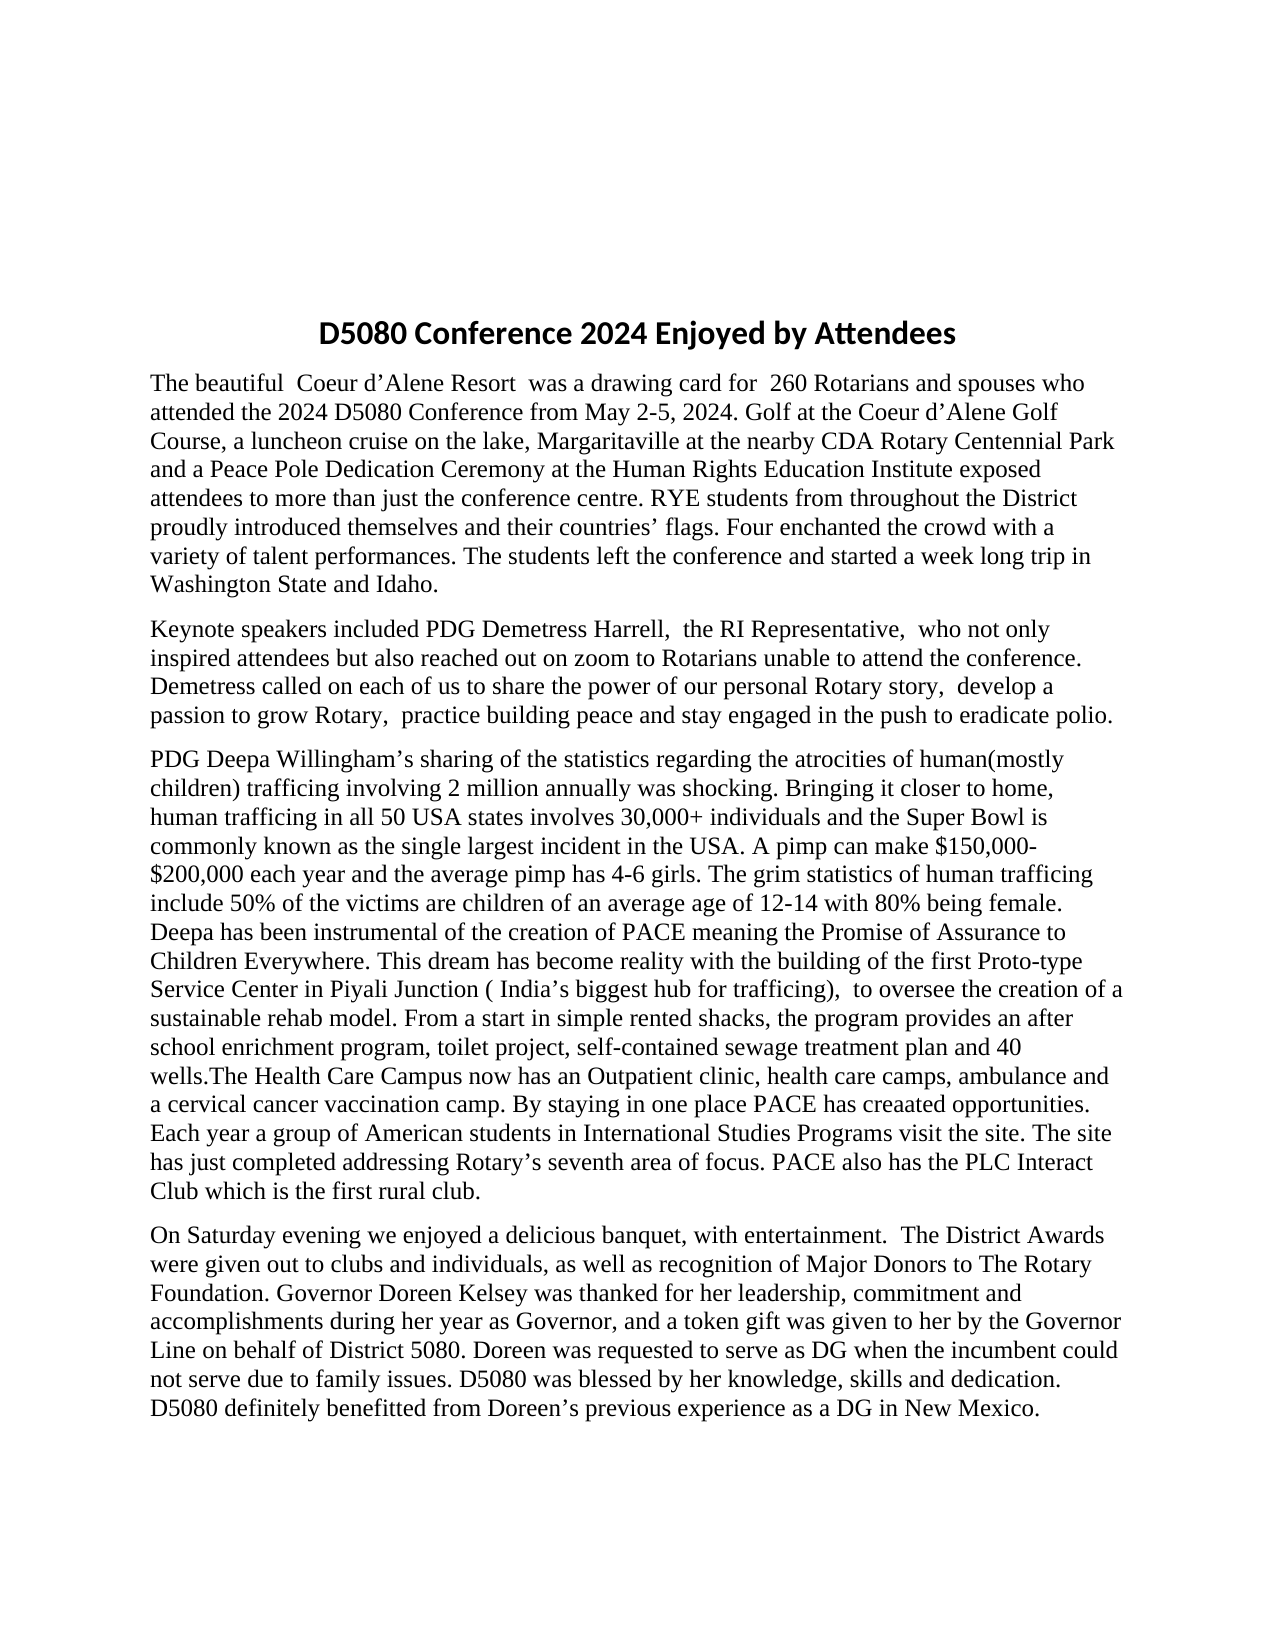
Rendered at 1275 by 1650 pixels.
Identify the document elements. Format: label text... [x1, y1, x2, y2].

text PDG Deepa Willingham’s sharing of the statistics regarding the atrocities of human(mostly children) trafficing involving 2 million annually was shocking. Bringing it closer to home, human trafficing in all 50 USA states involves 30,000+ individuals and the Super Bowl is commonly known as the single largest incident in the USA. A pimp can make $150,000-$200,000 each year and the average pimp has 4-6 girls. The grim statistics of human trafficing include 50% of the victims are children of an average age of 12-14 with 80% being female. Deepa has been instrumental of the creation of PACE meaning the Promise of Assurance to Children Everywhere. This dream has become reality with the building of the first Proto-type Service Center in Piyali Junction ( India’s biggest hub for trafficing), to oversee the creation of a sustainable rehab model. From a start in simple rented shacks, the program provides an after school enrichment program, toilet project, self-contained sewage treatment plan and 40 wells.The Health Care Campus now has an Outpatient clinic, health care camps, ambulance and a cervical cancer vaccination camp. By staying in one place PACE has creaated opportunities. Each year a group of American students in International Studies Programs visit the site. The site has just completed addressing Rotary’s seventh area of focus. PACE also has the PLC Interact Club which is the first rural club. [150, 744, 1125, 1204]
text On Saturday evening we enjoyed a delicious banquet, with entertainment. The District Awards were given out to clubs and individuals, as well as recognition of Major Donors to The Rotary Foundation. Governor Doreen Kelsey was thanked for her leadership, commitment and accomplishments during her year as Governor, and a token gift was given to her by the Governor Line on behalf of District 5080. Doreen was requested to serve as DG when the incumbent could not serve due to family issues. D5080 was blessed by her knowledge, skills and dedication. D5080 definitely benefitted from Doreen’s previous experience as a DG in New Mexico. [150, 1220, 1125, 1421]
text Keynote speakers included PDG Demetress Harrell, the RI Representative, who not only inspired attendees but also reached out on zoom to Rotarians unable to attend the conference. Demetress called on each of us to share the power of our personal Rotary story, develop a passion to grow Rotary, practice building peace and stay engaged in the push to eradicate polio. [150, 614, 1125, 729]
text D5080 Conference 2024 Enjoyed by Attendees [150, 312, 1125, 353]
text The beautiful Coeur d’Alene Resort was a drawing card for 260 Rotarians and spouses who attended the 2024 D5080 Conference from May 2-5, 2024. Golf at the Coeur d’Alene Golf Course, a luncheon cruise on the lake, Margaritaville at the nearby CDA Rotary Centennial Park and a Peace Pole Dedication Ceremony at the Human Rights Education Institute exposed attendees to more than just the conference centre. RYE students from throughout the District proudly introduced themselves and their countries’ flags. Four enchanted the crowd with a variety of talent performances. The students left the conference and started a week long trip in Washington State and Idaho. [150, 368, 1125, 598]
